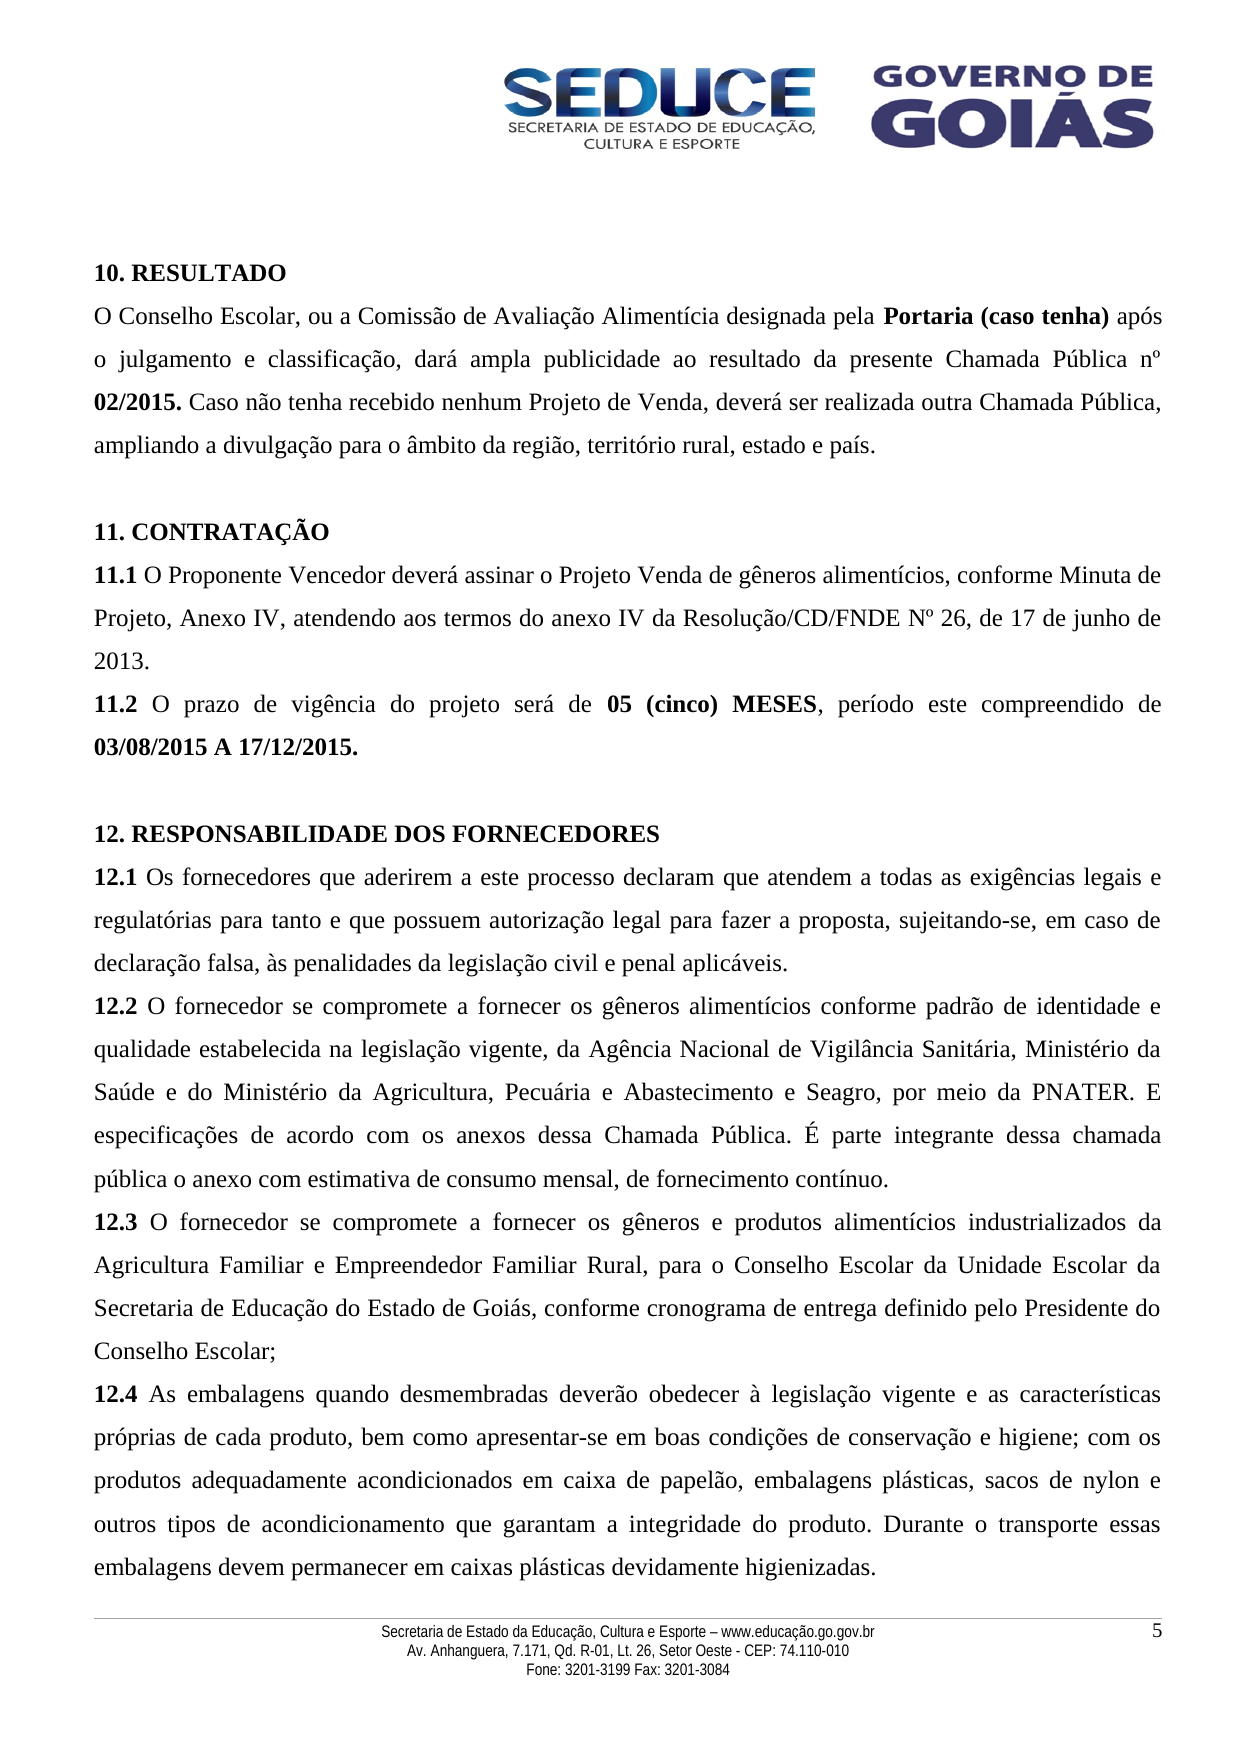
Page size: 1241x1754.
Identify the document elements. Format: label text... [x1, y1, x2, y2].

text 12.2 O fornecedor se compromete a fornecer os gêneros alimentícios conforme padrão de identidade e qualidade estabelecida na legislação vigente, da Agência Nacional de Vigilância Sanitária, Ministério da Saúde e do Ministério da Agricultura, Pecuária e Abastecimento e Seagro, por meio da PNATER. E especificações de acordo com os anexos dessa Chamada Pública. É parte integrante dessa chamada pública o anexo com estimativa de consumo mensal, de fornecimento contínuo. [94, 991, 1162, 1192]
text 11. CONTRATAÇÃO [94, 517, 1162, 546]
text 12.4 As embalagens quando desmembradas deverão obedecer à legislação vigente e as características próprias de cada produto, bem como apresentar-se em boas condições de conservação e higiene; com os produtos adequadamente acondicionados em caixa de papelão, embalagens plásticas, sacos de nylon e outros tipos de acondicionamento que garantam a integridade do produto. Durante o transporte essas embalagens devem permanecer em caixas plásticas devidamente higienizadas. [94, 1379, 1162, 1581]
picture [503, 59, 1163, 158]
text 11.1 O Proponente Vencedor deverá assinar o Projeto Venda de gêneros alimentícios, conforme Minuta de Projeto, Anexo IV, atendendo aos termos do anexo IV da Resolução/CD/FNDE Nº 26, de 17 de junho de 2013. [94, 560, 1162, 675]
text 10. RESULTADO [94, 258, 1162, 287]
text 12. RESPONSABILIDADE DOS FORNECEDORES [94, 819, 1162, 847]
text O Conselho Escolar, ou a Comissão de Avaliação Alimentícia designada pela Portaria (caso tenha) após o julgamento e classificação, dará ampla publicidade ao resultado da presente Chamada Pública nº 02/2015. Caso não tenha recebido nenhum Projeto de Venda, deverá ser realizada outra Chamada Pública, ampliando a divulgação para o âmbito da região, território rural, estado e país. [94, 301, 1162, 459]
text 11.2 O prazo de vigência do projeto será de 05 (cinco) MESES, período este compreendido de 03/08/2015 A 17/12/2015. [94, 689, 1162, 761]
text 12.3 O fornecedor se compromete a fornecer os gêneros e produtos alimentícios industrializados da Agricultura Familiar e Empreendedor Familiar Rural, para o Conselho Escolar da Unidade Escolar da Secretaria de Educação do Estado de Goiás, conforme cronograma de entrega definido pelo Presidente do Conselho Escolar; [94, 1207, 1162, 1365]
text 12.1 Os fornecedores que aderirem a este processo declaram que atendem a todas as exigências legais e regulatórias para tanto e que possuem autorização legal para fazer a proposta, sujeitando-se, em caso de declaração falsa, às penalidades da legislação civil e penal aplicáveis. [94, 862, 1162, 977]
